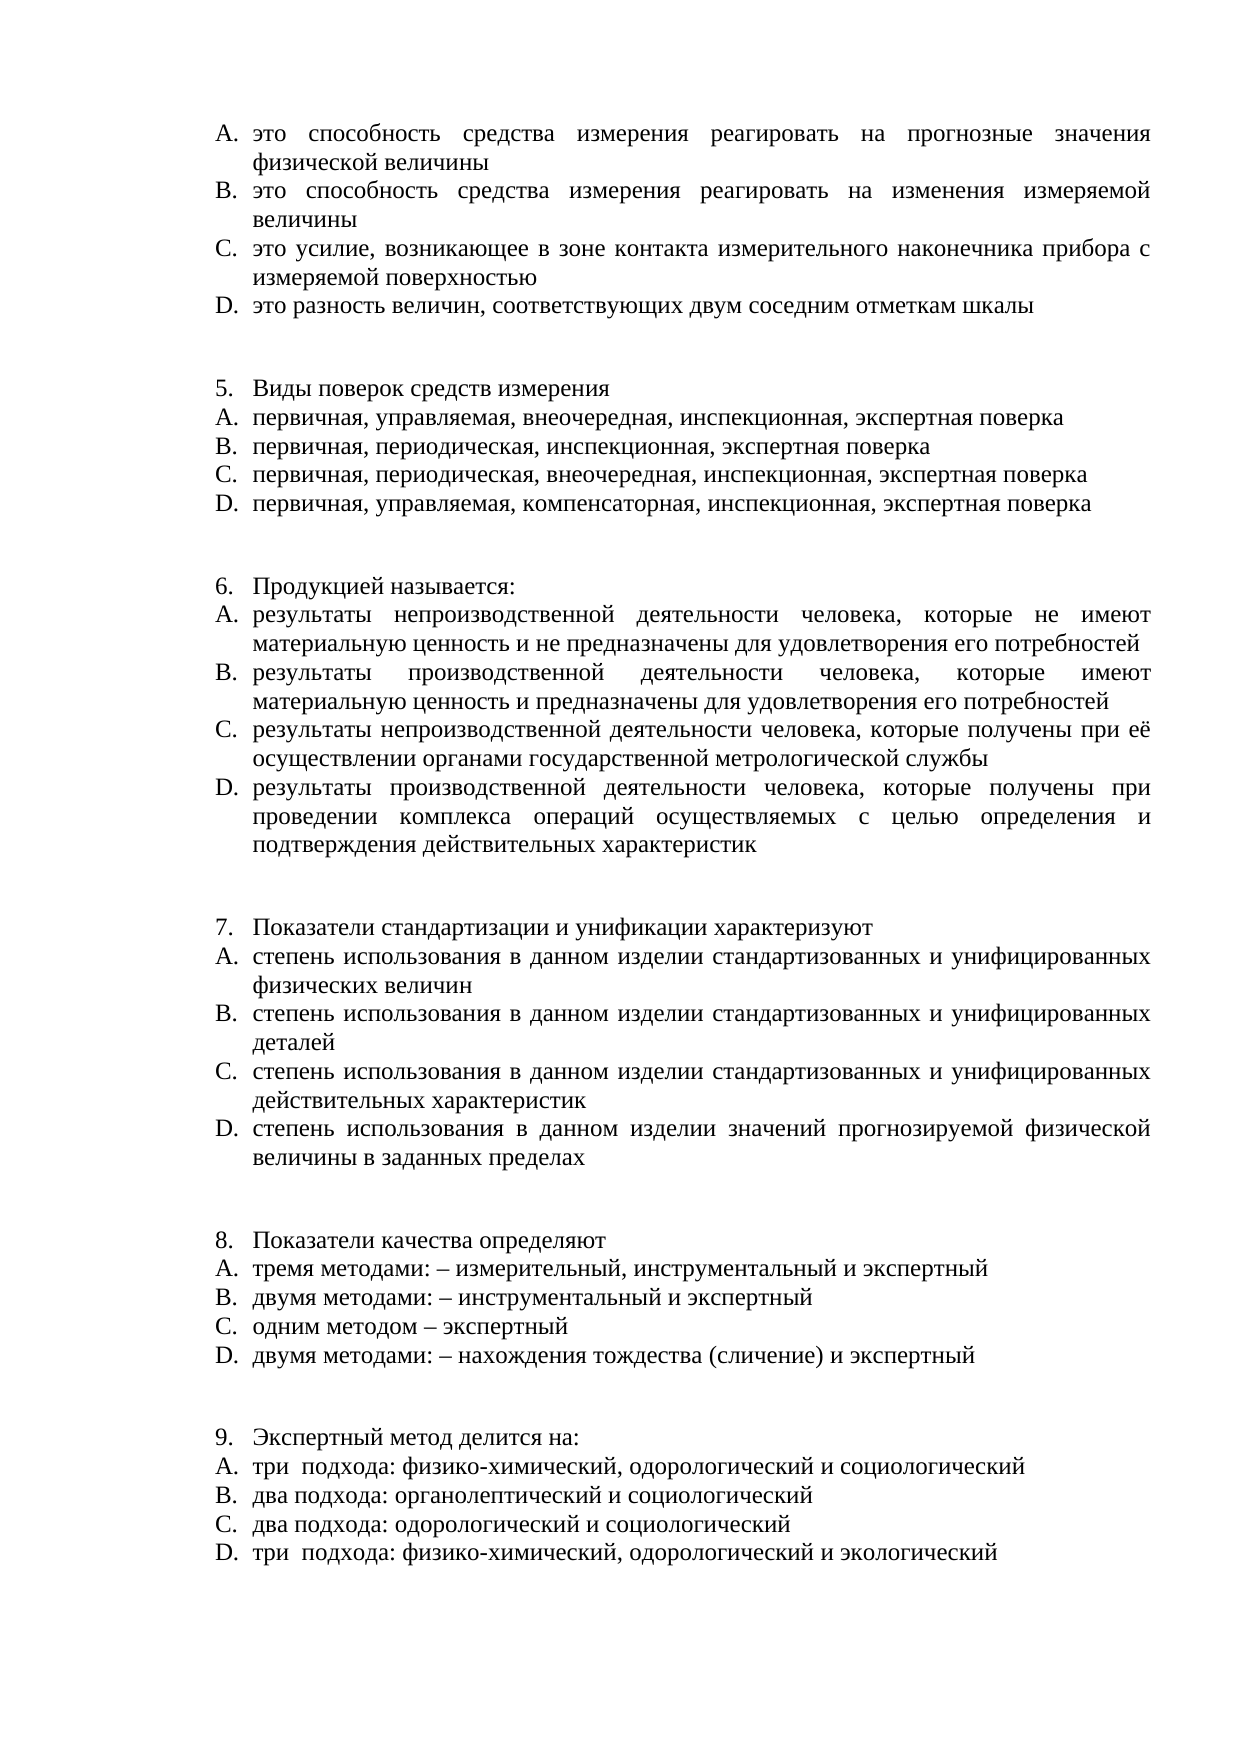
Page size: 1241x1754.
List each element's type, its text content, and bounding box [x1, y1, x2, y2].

list первичная, периодическая, инспекционная, экспертная поверка [215, 431, 1152, 459]
list Продукцией называется: [215, 571, 1152, 599]
list двумя методами: – инструментальный и экспертный [215, 1282, 1152, 1311]
list результаты непроизводственной деятельности человека, которые не имеют материальную ценность и не предназначены для удовлетворения его потребностей [215, 599, 1152, 657]
list степень использования в данном изделии стандартизованных и унифицированных физических величин [215, 941, 1152, 998]
list результаты непроизводственной деятельности человека, которые получены при её осуществлении органами государственной метрологической службы [215, 714, 1152, 772]
list степень использования в данном изделии значений прогнозируемой физической величины в заданных пределах [215, 1113, 1152, 1171]
list это способность средства измерения реагировать на изменения измеряемой величины [215, 176, 1152, 233]
list три подхода: физико-химический, одорологический и социологический [215, 1451, 1152, 1480]
list Показатели качества определяют [215, 1225, 1152, 1253]
list результаты производственной деятельности человека, которые имеют материальную ценность и предназначены для удовлетворения его потребностей [215, 657, 1152, 714]
list Виды поверок средств измерения [215, 373, 1152, 402]
list степень использования в данном изделии стандартизованных и унифицированных деталей [215, 998, 1152, 1056]
list два подхода: органолептический и социологический [215, 1480, 1152, 1509]
list это разность величин, соответствующих двум соседним отметкам шкалы [215, 291, 1152, 319]
list это усилие, возникающее в зоне контакта измерительного наконечника прибора с измеряемой поверхностью [215, 233, 1152, 291]
list первичная, периодическая, внеочередная, инспекционная, экспертная поверка [215, 459, 1152, 488]
list двумя методами: – нахождения тождества (сличение) и экспертный [215, 1340, 1152, 1368]
list степень использования в данном изделии стандартизованных и унифицированных действительных характеристик [215, 1056, 1152, 1113]
list Экспертный метод делится на: [215, 1422, 1152, 1451]
list два подхода: одорологический и социологический [215, 1509, 1152, 1537]
list первичная, управляемая, компенсаторная, инспекционная, экспертная поверка [215, 488, 1152, 517]
list результаты производственной деятельности человека, которые получены при проведении комплекса операций осуществляемых с целью определения и подтверждения действительных характеристик [215, 772, 1152, 858]
list три подхода: физико-химический, одорологический и экологический [215, 1537, 1152, 1566]
list это способность средства измерения реагировать на прогнозные значения физической величины [215, 118, 1152, 176]
list одним методом – экспертный [215, 1311, 1152, 1340]
list тремя методами: – измерительный, инструментальный и экспертный [215, 1253, 1152, 1282]
list Показатели стандартизации и унификации характеризуют [215, 912, 1152, 941]
list первичная, управляемая, внеочередная, инспекционная, экспертная поверка [215, 402, 1152, 431]
